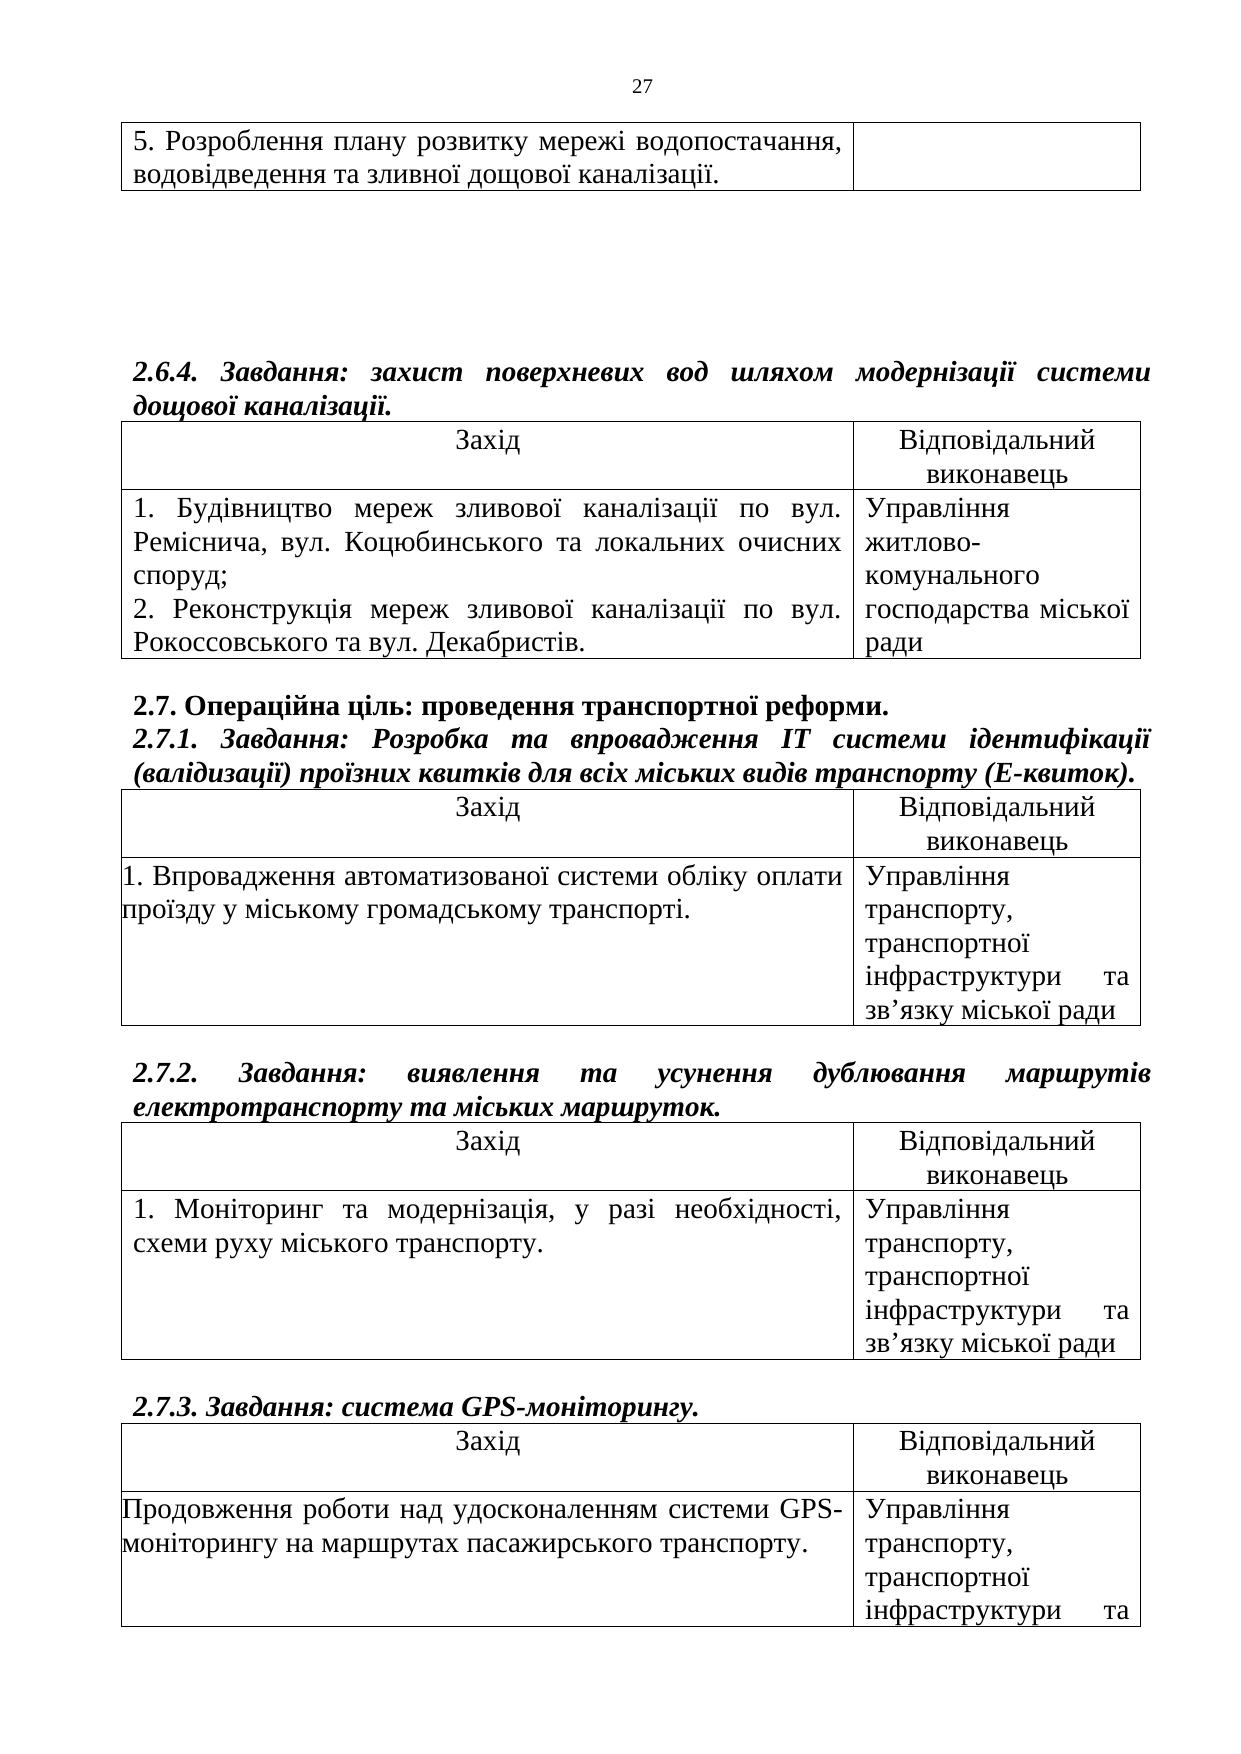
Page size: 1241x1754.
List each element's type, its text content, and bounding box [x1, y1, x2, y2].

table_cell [122, 1492, 853, 1626]
text 2.7. Операційна ціль: проведення транспортної реформи. [133, 688, 1152, 721]
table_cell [122, 123, 853, 190]
table_header Захід [122, 1424, 853, 1491]
text 2.7.3. Завдання: система GPS-моніторингу. [133, 1389, 1152, 1422]
table_cell Управління транспорту, транспортної інфраструктури та зв’язку міської ради [854, 858, 1140, 1025]
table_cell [854, 123, 1140, 190]
table_header Відповідальний виконавець [854, 1424, 1140, 1491]
table_cell 1. Моніторинг та модернізація, у разі необхідності, схеми руху міського транспорту. [122, 1191, 853, 1359]
table_header Відповідальний виконавець [854, 790, 1140, 857]
table_cell 1. Будівництво мереж зливової каналізації по вул. Реміснича, вул. Коцюбинського та локальних очисних споруд; 2. Реконструкція мереж зливової каналізації по вул. Рокоссовського та вул. Декабристів. [122, 490, 853, 658]
table_header Відповідальний виконавець [854, 422, 1140, 489]
text 2.7.2. Завдання: виявлення та усунення дублювання маршрутів електротранспорту та міських маршруток. [133, 1055, 1152, 1122]
table_cell 1. Впровадження автоматизованої системи обліку оплати проїзду у міському громадському транспорті. [122, 858, 853, 1025]
table_header Відповідальний виконавець [854, 1123, 1140, 1190]
table_header Захід [122, 422, 853, 489]
text 2.6.4. Завдання: захист поверхневих вод шляхом модернізації системи дощової каналізації. [133, 354, 1152, 421]
table_cell Управління транспорту, транспортної інфраструктури та зв’язку міської ради [854, 1191, 1140, 1359]
table_header Захід [122, 790, 853, 857]
table_cell Управління житлово-комунального господарства міської ради [854, 490, 1140, 658]
text 2.7.1. Завдання: Розробка та впровадження ІТ системи ідентифікації (валідизації) проїзних квитків для всіх міських видів транспорту (Е-квиток). [133, 721, 1152, 788]
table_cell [854, 1492, 1140, 1626]
table_header Захід [122, 1123, 853, 1190]
